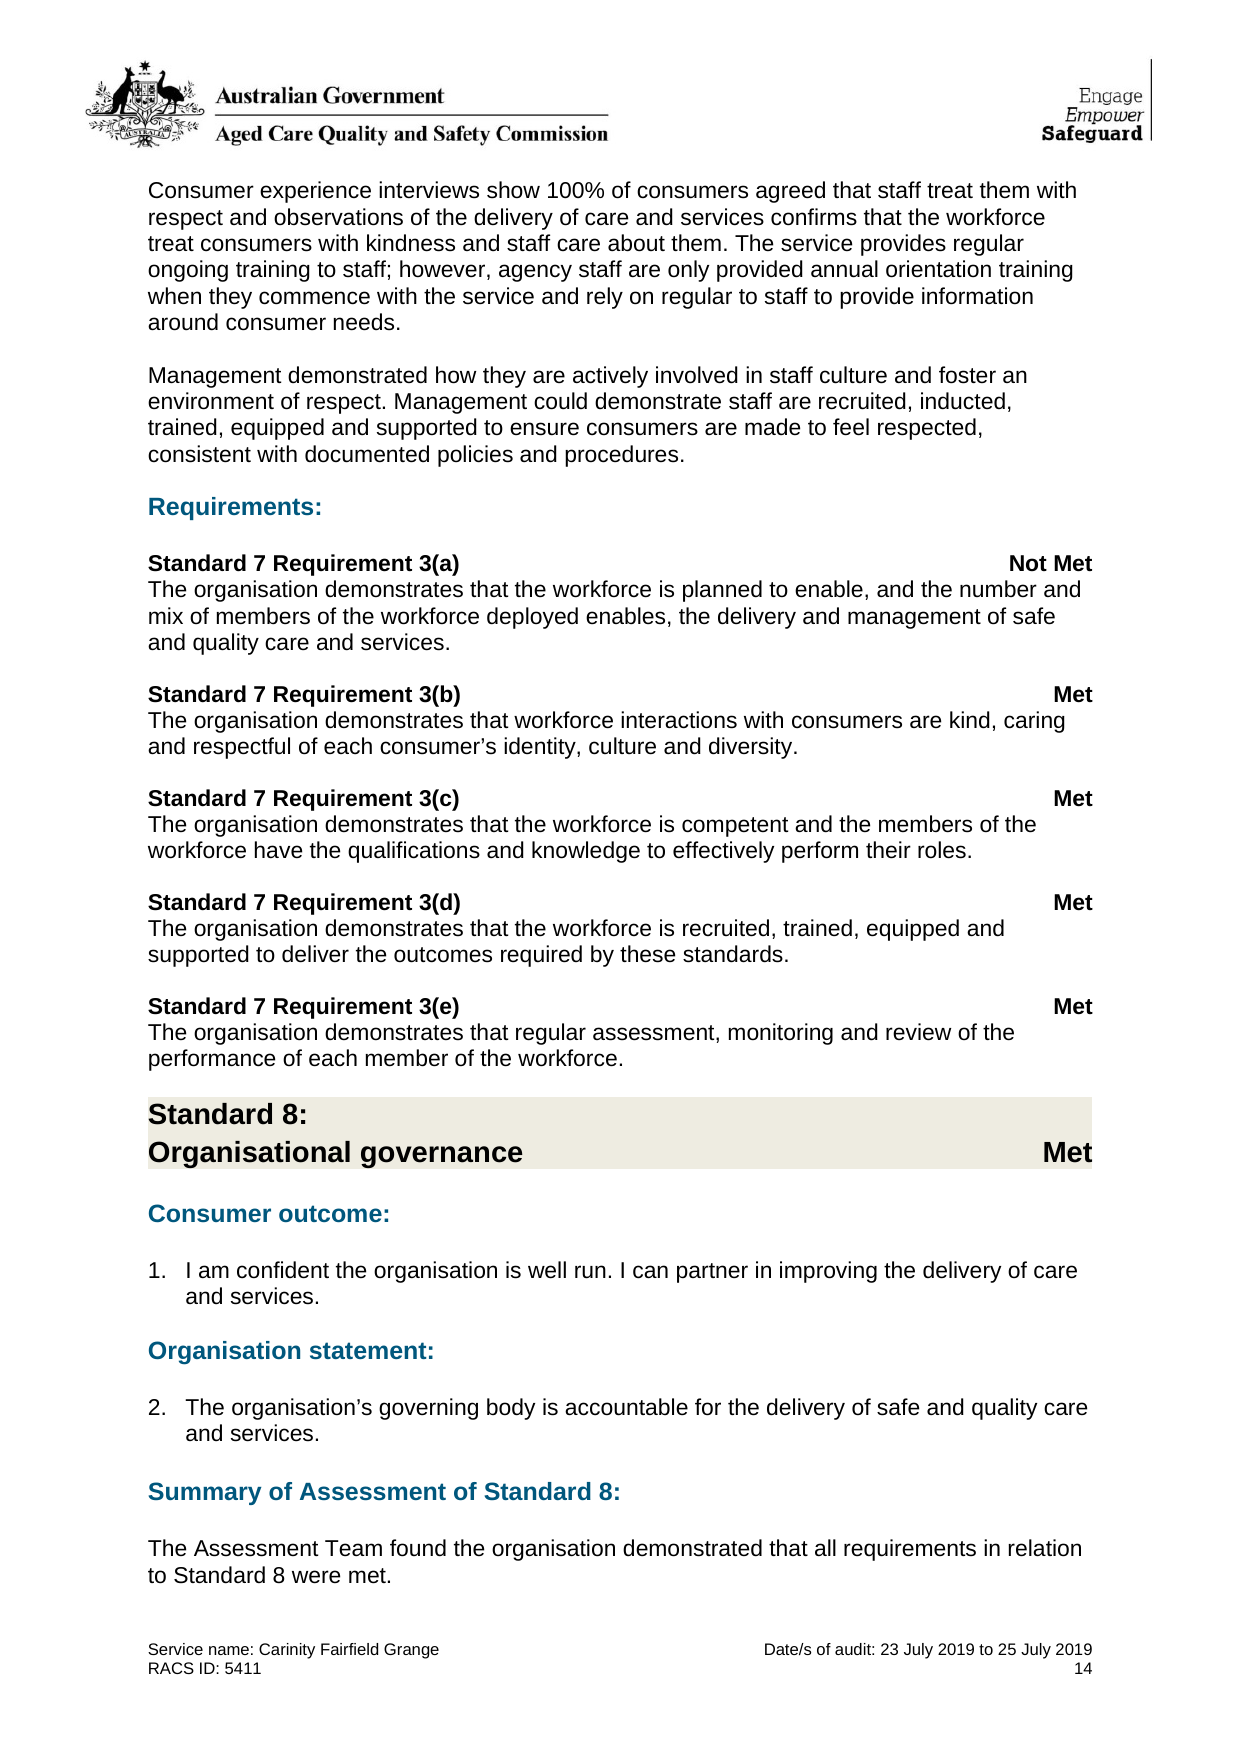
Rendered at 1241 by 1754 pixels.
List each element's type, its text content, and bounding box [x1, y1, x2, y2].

subtitle Organisation statement: [148, 1336, 1092, 1365]
subtitle Summary of Assessment of Standard 8: [148, 1477, 1092, 1506]
subtitle Standard 7 Requirement 3(b) Met [148, 681, 1092, 707]
text The organisation demonstrates that the workforce is recruited, trained, equipped and supported to deliver the outcomes required by these standards. [148, 915, 1092, 968]
picture [0, 0, 1240, 169]
text Consumer experience interviews show 100% of consumers agreed that staff treat them with respect and observations of the delivery of care and services confirms that the workforce treat consumers with kindness and staff care about them. The service provides regular ongoing training to staff; however, agency staff are only provided annual orientation training when they commence with the service and rely on regular to staff to provide information around consumer needs. [148, 177, 1092, 335]
subtitle Standard 7 Requirement 3(c) Met [148, 784, 1092, 811]
text The organisation demonstrates that regular assessment, monitoring and review of the performance of each member of the workforce. [148, 1019, 1092, 1072]
text The Assessment Team found the organisation demonstrated that all requirements in relation to Standard 8 were met. [148, 1535, 1092, 1588]
subtitle Standard 8: Organisational governance Met [148, 1097, 1092, 1169]
list I am confident the organisation is well run. I can partner in improving the delivery of care and services. [148, 1257, 1092, 1309]
subtitle Standard 7 Requirement 3(a) Not Met [148, 550, 1092, 576]
subtitle Standard 7 Requirement 3(d) Met [148, 889, 1092, 915]
text The organisation demonstrates that the workforce is competent and the members of the workforce have the qualifications and knowledge to effectively perform their roles. [148, 811, 1092, 864]
subtitle Consumer outcome: [148, 1199, 1092, 1228]
text The organisation demonstrates that workforce interactions with consumers are kind, caring and respectful of each consumer’s identity, culture and diversity. [148, 707, 1092, 759]
subtitle Standard 7 Requirement 3(e) Met [148, 993, 1092, 1019]
list The organisation’s governing body is accountable for the delivery of safe and quality care and services. [148, 1394, 1092, 1447]
text Management demonstrated how they are actively involved in staff culture and foster an environment of respect. Management could demonstrate staff are recruited, inducted, trained, equipped and supported to ensure consumers are made to feel respected, consistent with documented policies and procedures. [148, 362, 1092, 467]
text The organisation demonstrates that the workforce is planned to enable, and the number and mix of members of the workforce deployed enables, the delivery and management of safe and quality care and services. [148, 576, 1092, 656]
subtitle Requirements: [148, 492, 1092, 521]
